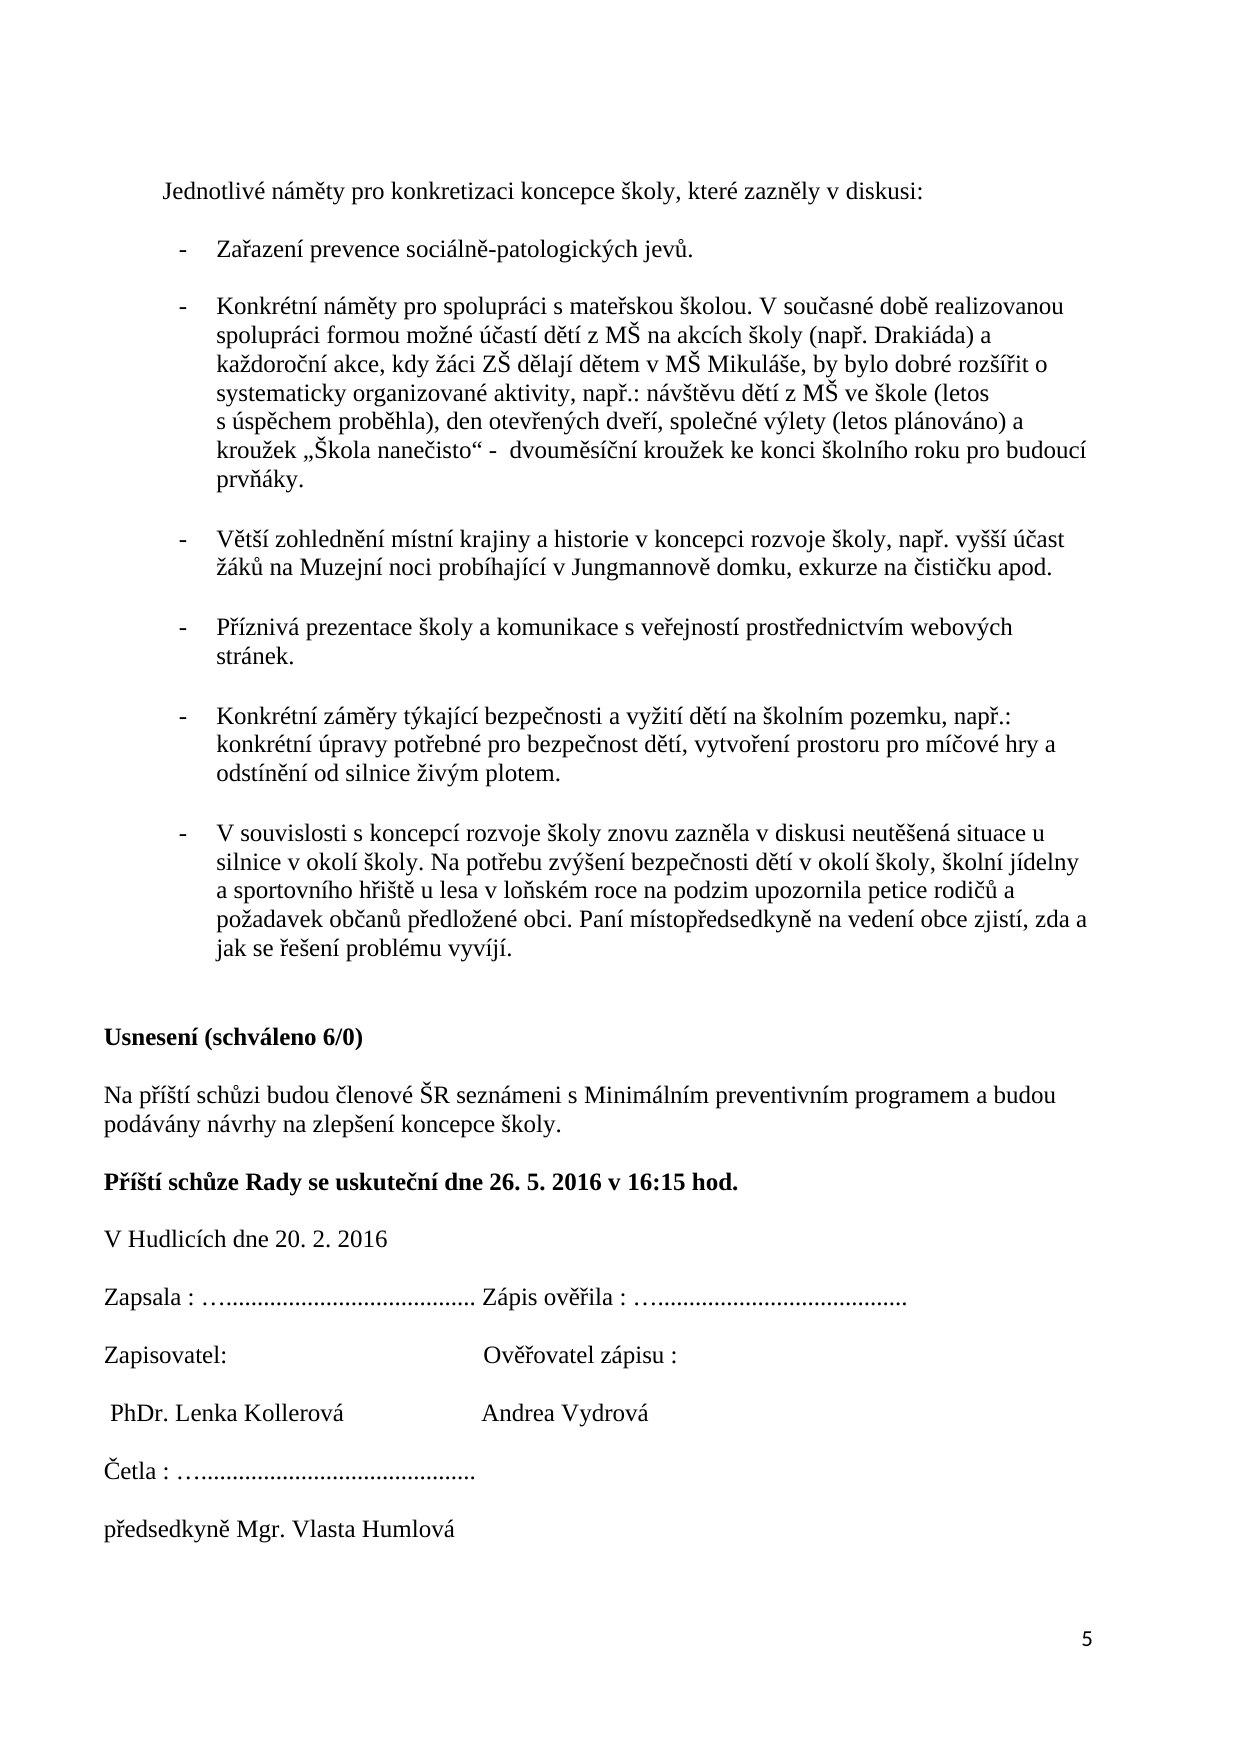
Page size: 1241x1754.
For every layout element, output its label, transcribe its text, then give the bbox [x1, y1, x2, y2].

text předsedkyně Mgr. Vlasta Humlová [103, 1514, 1093, 1543]
list Příznivá prezentace školy a komunikace s veřejností prostřednictvím webových stránek. [178, 612, 1093, 670]
text Zapisovatel: Ověřovatel zápisu : [103, 1340, 1093, 1369]
list V souvislosti s koncepcí rozvoje školy znovu zazněla v diskusi neutěšená situace u silnice v okolí školy. Na potřebu zvýšení bezpečnosti dětí v okolí školy, školní jídelny a sportovního hřiště u lesa v loňském roce na podzim upozornila petice rodičů a požadavek občanů předložené obci. Paní místopředsedkyně na vedení obce zjistí, zda a jak se řešení problému vyvíjí. [178, 818, 1093, 962]
text PhDr. Lenka Kollerová Andrea Vydrová [103, 1398, 1093, 1427]
list Zařazení prevence sociálně-patologických jevů. [178, 234, 1093, 263]
list Jednotlivé náměty pro konkretizaci koncepce školy, které zazněly v diskusi: [162, 176, 1093, 205]
text Četla : …............................................ [103, 1456, 1093, 1485]
text V Hudlicích dne 20. 2. 2016 [103, 1224, 1093, 1253]
text Příští schůze Rady se uskuteční dne 26. 5. 2016 v 16:15 hod. [103, 1167, 1093, 1195]
text Usnesení (schváleno 6/0) [103, 1022, 1093, 1051]
text Zapsala : …........................................ Zápis ověřila : …........................................ [103, 1282, 1093, 1311]
text Na příští schůzi budou členové ŠR seznámeni s Minimálním preventivním programem a budou podávány návrhy na zlepšení koncepce školy. [103, 1080, 1093, 1137]
list Konkrétní záměry týkající bezpečnosti a vyžití dětí na školním pozemku, např.: konkrétní úpravy potřebné pro bezpečnost dětí, vytvoření prostoru pro míčové hry a odstínění od silnice živým plotem. [178, 701, 1093, 787]
list Větší zohlednění místní krajiny a historie v koncepci rozvoje školy, např. vyšší účast žáků na Muzejní noci probíhající v Jungmannově domku, exkurze na čističku apod. [178, 524, 1093, 581]
list Konkrétní náměty pro spolupráci s mateřskou školou. V současné době realizovanou spolupráci formou možné účastí dětí z MŠ na akcích školy (např. Drakiáda) a každoroční akce, kdy žáci ZŠ dělají dětem v MŠ Mikuláše, by bylo dobré rozšířit o systematicky organizované aktivity, např.: návštěvu dětí z MŠ ve škole (letos s úspěchem proběhla), den otevřených dveří, společné výlety (letos plánováno) a kroužek „Škola nanečisto“ - dvouměsíční kroužek ke konci školního roku pro budoucí prvňáky. [178, 291, 1093, 493]
